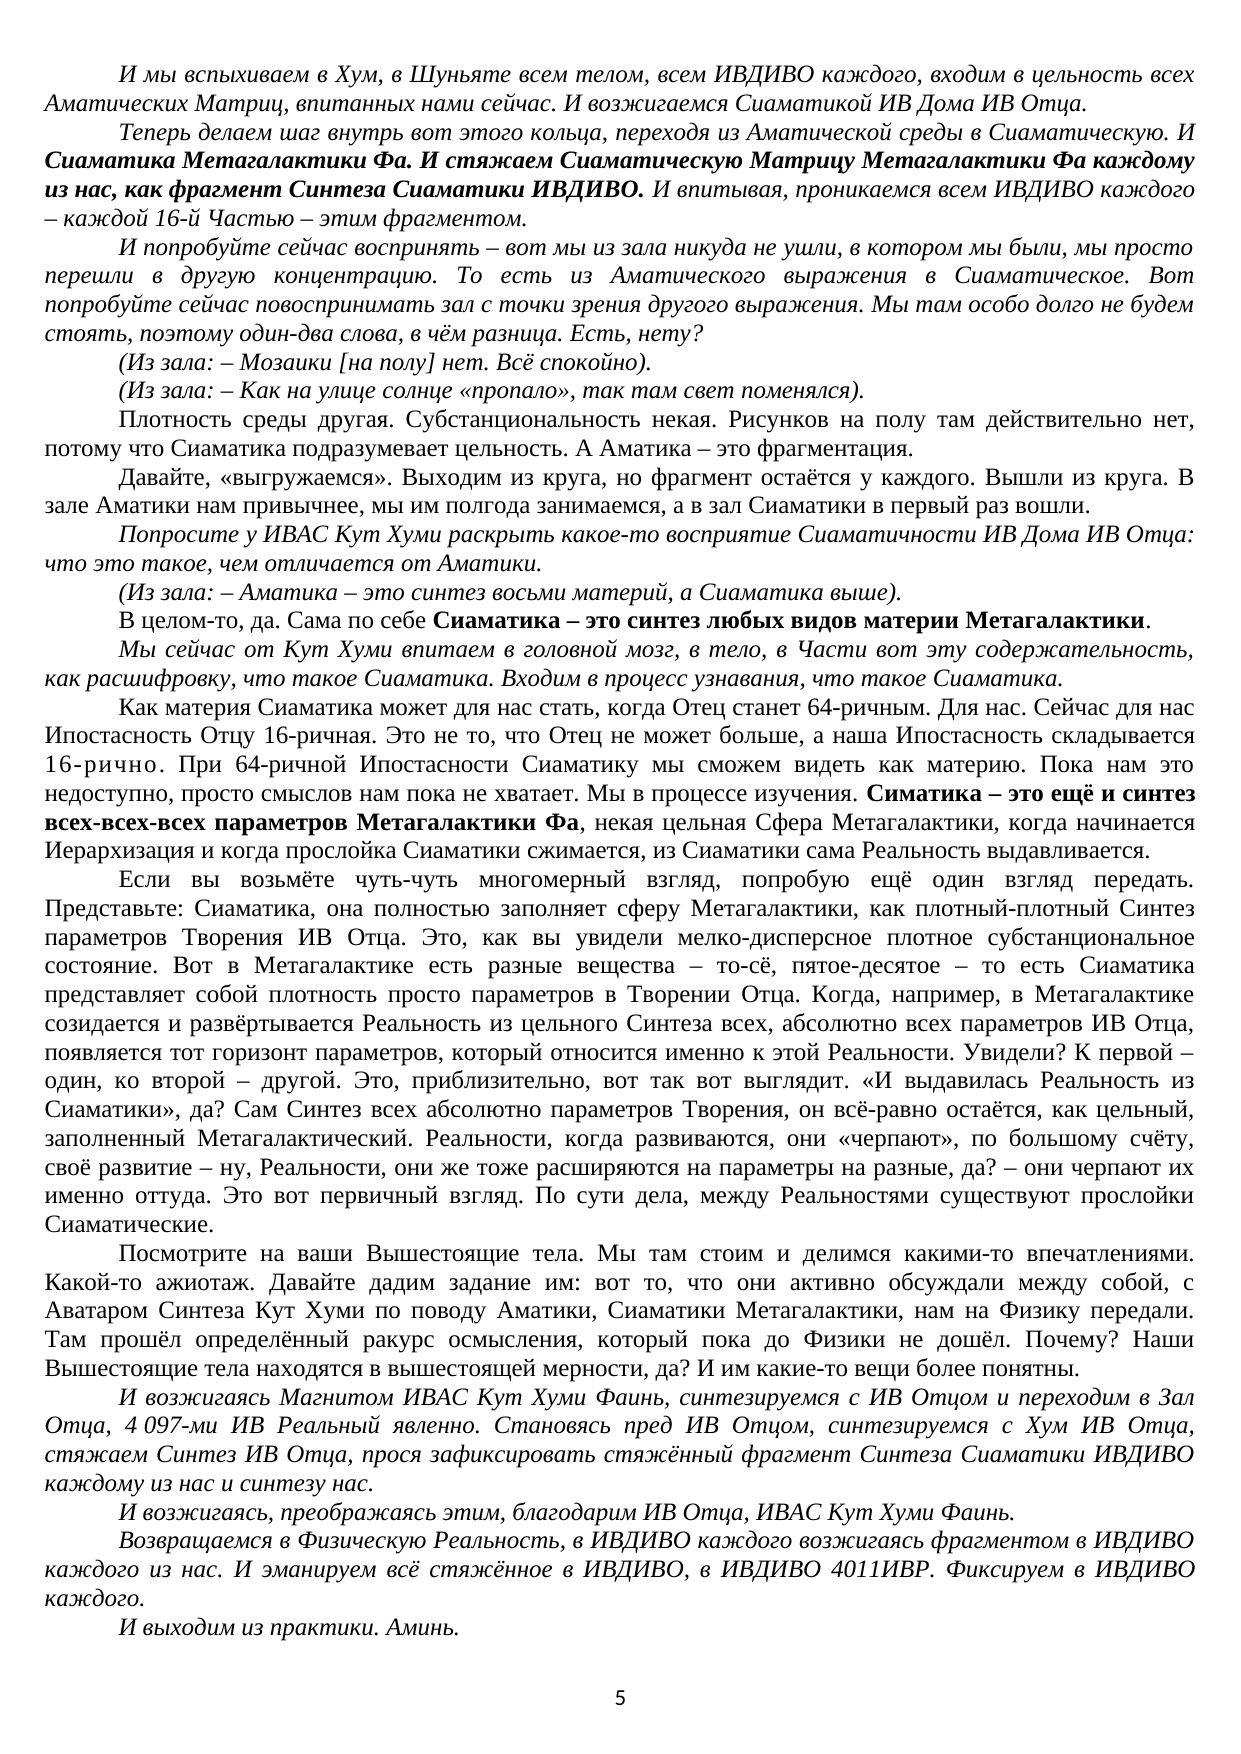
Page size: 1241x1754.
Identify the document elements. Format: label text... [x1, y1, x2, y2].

text И возжигаясь, преображаясь этим, благодарим ИВ Отца, ИВАС Кут Хуми Фаинь. [44, 1497, 1196, 1525]
text Если вы возьмёте чуть-чуть многомерный взгляд, попробую ещё один взгляд передать. Представьте: Сиаматика, она полностью заполняет сферу Метагалактики, как плотный-плотный Синтез параметров Творения ИВ Отца. Это, как вы увидели мелко-дисперсное плотное субстанциональное состояние. Вот в Метагалактике есть разные вещества – то-сё, пятое-десятое – то есть Сиаматика представляет собой плотность просто параметров в Творении Отца. Когда, например, в Метагалактике созидается и развёртывается Реальность из цельного Синтеза всех, абсолютно всех параметров ИВ Отца, появляется тот горизонт параметров, который относится именно к этой Реальности. Увидели? К первой – один, ко второй – другой. Это, приблизительно, вот так вот выглядит. «И выдавилась Реальность из Сиаматики», да? Сам Синтез всех абсолютно параметров Творения, он всё-равно остаётся, как цельный, заполненный Метагалактический. Реальности, когда развиваются, они «черпают», по большому счёту, своё развитие – ну, Реальности, они же тоже расширяются на параметры на разные, да? – они черпают их именно оттуда. Это вот первичный взгляд. По сути дела, между Реальностями существуют прослойки Сиаматические. [44, 864, 1196, 1238]
text Плотность среды другая. Субстанциональность некая. Рисунков на полу там действительно нет, потому что Сиаматика подразумевает цельность. А Аматика – это фрагментация. [44, 404, 1196, 462]
text В целом-то, да. Сама по себе Сиаматика – это синтез любых видов материи Метагалактики. [44, 605, 1196, 634]
text (Из зала: – Как на улице солнце «пропало», так там свет поменялся). [44, 375, 1196, 404]
text Как материя Сиаматика может для нас стать, когда Отец станет 64-ричным. Для нас. Сейчас для нас Ипостасность Отцу 16-ричная. Это не то, что Отец не может больше, а наша Ипостасность складывается 16-рично. При 64-ричной Ипостасности Сиаматику мы сможем видеть как материю. Пока нам это недоступно, просто смыслов нам пока не хватает. Мы в процессе изучения. Симатика – это ещё и синтез всех-всех-всех параметров Метагалактики Фа, некая цельная Сфера Метагалактики, когда начинается Иерархизация и когда прослойка Сиаматики сжимается, из Сиаматики сама Реальность выдавливается. [44, 692, 1196, 864]
text И попробуйте сейчас воспринять – вот мы из зала никуда не ушли, в котором мы были, мы просто перешли в другую концентрацию. То есть из Аматического выражения в Сиаматическое. Вот попробуйте сейчас повоспринимать зал с точки зрения другого выражения. Мы там особо долго не будем стоять, поэтому один-два слова, в чём разница. Есть, нету? [44, 232, 1196, 347]
text Возвращаемся в Физическую Реальность, в ИВДИВО каждого возжигаясь фрагментом в ИВДИВО каждого из нас. И эманируем всё стяжённое в ИВДИВО, в ИВДИВО 4011ИВР. Фиксируем в ИВДИВО каждого. [44, 1525, 1196, 1612]
text (Из зала: – Мозаики [на полу] нет. Всё спокойно). [44, 347, 1196, 375]
text Давайте, «выгружаемся». Выходим из круга, но фрагмент остаётся у каждого. Вышли из круга. В зале Аматики нам привычнее, мы им полгода занимаемся, а в зал Сиаматики в первый раз вошли. [44, 462, 1196, 519]
text И выходим из практики. Аминь. [44, 1612, 1196, 1640]
text Посмотрите на ваши Вышестоящие тела. Мы там стоим и делимся какими-то впечатлениями. Какой-то ажиотаж. Давайте дадим задание им: вот то, что они активно обсуждали между собой, с Аватаром Синтеза Кут Хуми по поводу Аматики, Сиаматики Метагалактики, нам на Физику передали. Там прошёл определённый ракурс осмысления, который пока до Физики не дошёл. Почему? Наши Вышестоящие тела находятся в вышестоящей мерности, да? И им какие-то вещи более понятны. [44, 1238, 1196, 1382]
text И возжигаясь Магнитом ИВАС Кут Хуми Фаинь, синтезируемся с ИВ Отцом и переходим в Зал Отца, 4 097-ми ИВ Реальный явленно. Становясь пред ИВ Отцом, синтезируемся с Хум ИВ Отца, стяжаем Синтез ИВ Отца, прося зафиксировать стяжённый фрагмент Синтеза Сиаматики ИВДИВО каждому из нас и синтезу нас. [44, 1382, 1196, 1497]
text Теперь делаем шаг внутрь вот этого кольца, переходя из Аматической среды в Сиаматическую. И Сиаматика Метагалактики Фа. И стяжаем Сиаматическую Матрицу Метагалактики Фа каждому из нас, как фрагмент Синтеза Сиаматики ИВДИВО. И впитывая, проникаемся всем ИВДИВО каждого – каждой 16-й Частью – этим фрагментом. [44, 117, 1196, 232]
text Мы сейчас от Кут Хуми впитаем в головной мозг, в тело, в Части вот эту содержательность, как расшифровку, что такое Сиаматика. Входим в процесс узнавания, что такое Сиаматика. [44, 634, 1196, 692]
text И мы вспыхиваем в Хум, в Шуньяте всем телом, всем ИВДИВО каждого, входим в цельность всех Аматических Матриц, впитанных нами сейчас. И возжигаемся Сиаматикой ИВ Дома ИВ Отца. [44, 59, 1196, 117]
text (Из зала: – Аматика – это синтез восьми материй, а Сиаматика выше). [44, 577, 1196, 605]
text Попросите у ИВАС Кут Хуми раскрыть какое-то восприятие Сиаматичности ИВ Дома ИВ Отца: что это такое, чем отличается от Аматики. [44, 519, 1196, 577]
